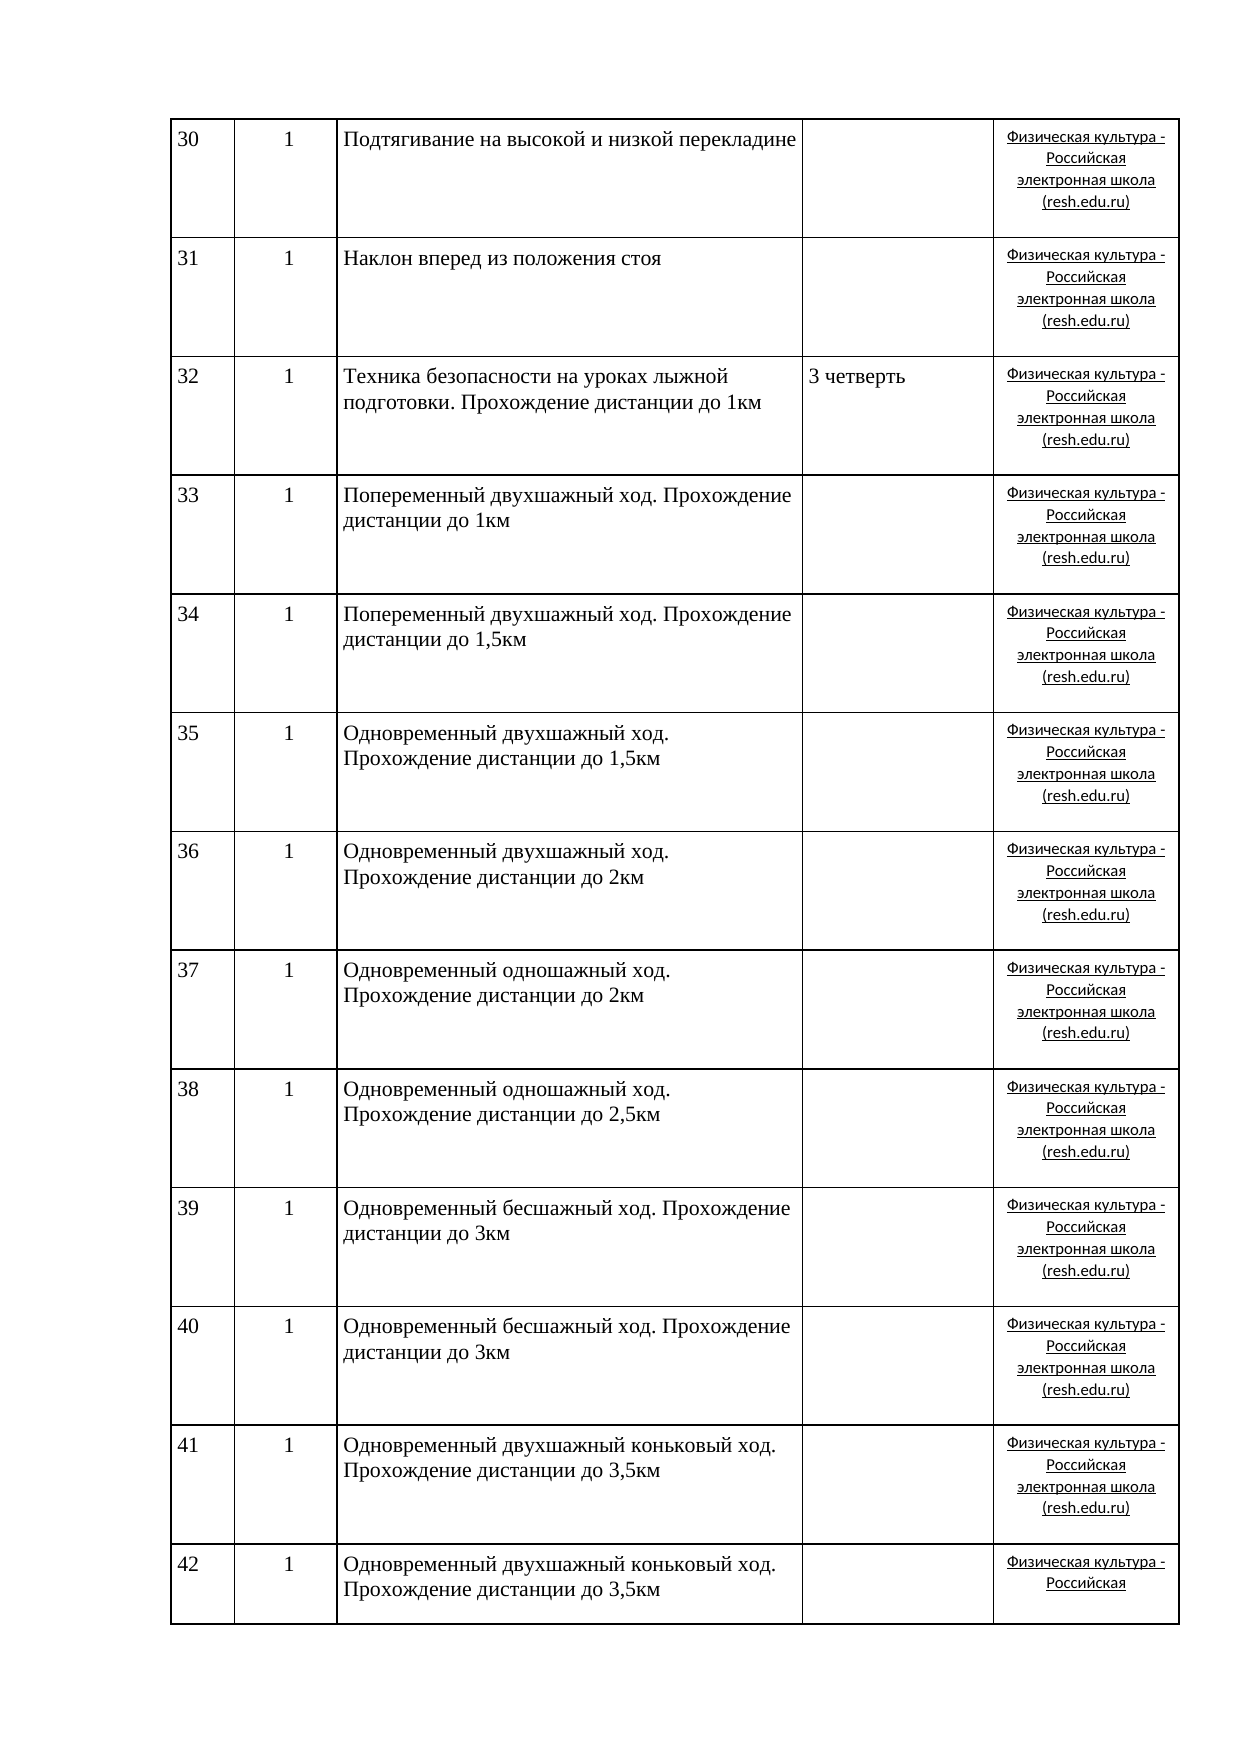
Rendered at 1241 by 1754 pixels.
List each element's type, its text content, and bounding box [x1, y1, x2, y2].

table_cell 38 [172, 1070, 234, 1187]
table_cell Физическая культура - Российская электронная школа (resh.edu.ru) [994, 595, 1178, 712]
table_cell [803, 238, 993, 356]
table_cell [338, 1545, 802, 1623]
table_cell 1 [235, 1070, 336, 1187]
table_cell 1 [235, 595, 336, 712]
table_cell Физическая культура - Российская электронная школа (resh.edu.ru) [994, 1307, 1178, 1424]
table_cell 40 [172, 1307, 234, 1424]
table_cell Физическая культура - Российская электронная школа (resh.edu.ru) [994, 951, 1178, 1068]
table_cell 1 [235, 1426, 336, 1543]
table_cell [803, 1070, 993, 1187]
table_cell Физическая культура - Российская электронная школа (resh.edu.ru) [994, 832, 1178, 949]
table_cell 31 [172, 238, 234, 356]
table_cell Одновременный двухшажный ход. Прохождение дистанции до 1,5км [338, 713, 802, 831]
table_cell Одновременный одношажный ход. Прохождение дистанции до 2,5км [338, 1070, 802, 1187]
table_cell 32 [172, 357, 234, 474]
table_cell 34 [172, 595, 234, 712]
table_cell [803, 120, 993, 237]
table_cell Попеременный двухшажный ход. Прохождение дистанции до 1км [338, 476, 802, 593]
table_cell [803, 832, 993, 949]
table_cell Попеременный двухшажный ход. Прохождение дистанции до 1,5км [338, 595, 802, 712]
table_cell [803, 713, 993, 831]
table_cell 3 четверть [803, 357, 993, 474]
table_cell 1 [235, 357, 336, 474]
table_cell 1 [235, 120, 336, 237]
table_cell Техника безопасности на уроках лыжной подготовки. Прохождение дистанции до 1км [338, 357, 802, 474]
table_cell Подтягивание на высокой и низкой перекладине [338, 120, 802, 237]
table_cell 1 [235, 713, 336, 831]
table_cell 1 [235, 238, 336, 356]
table_cell [803, 595, 993, 712]
table_cell [803, 1188, 993, 1306]
table_cell Наклон вперед из положения стоя [338, 238, 802, 356]
table_cell 36 [172, 832, 234, 949]
table_cell 41 [172, 1426, 234, 1543]
table_cell 1 [235, 1545, 336, 1623]
table_cell 33 [172, 476, 234, 593]
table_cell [994, 1545, 1178, 1623]
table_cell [994, 1426, 1178, 1543]
table_cell 35 [172, 713, 234, 831]
table_cell 1 [235, 1307, 336, 1424]
table_cell Одновременный бесшажный ход. Прохождение дистанции до 3км [338, 1307, 802, 1424]
table_cell Физическая культура - Российская электронная школа (resh.edu.ru) [994, 1070, 1178, 1187]
table_cell 39 [172, 1188, 234, 1306]
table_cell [994, 238, 1178, 356]
table_cell Физическая культура - Российская электронная школа (resh.edu.ru) [994, 713, 1178, 831]
table_cell [803, 1426, 993, 1543]
table_cell 30 [172, 120, 234, 237]
table_cell 1 [235, 951, 336, 1068]
table_cell [803, 1545, 993, 1623]
table_cell Одновременный одношажный ход. Прохождение дистанции до 2км [338, 951, 802, 1068]
table_cell [803, 951, 993, 1068]
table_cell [338, 1426, 802, 1543]
table_cell 37 [172, 951, 234, 1068]
table_cell Физическая культура - Российская электронная школа (resh.edu.ru) [994, 476, 1178, 593]
table_cell 1 [235, 832, 336, 949]
table_cell Физическая культура - Российская электронная школа (resh.edu.ru) [994, 1188, 1178, 1306]
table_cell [994, 120, 1178, 237]
table_cell [803, 476, 993, 593]
table_cell Одновременный бесшажный ход. Прохождение дистанции до 3км [338, 1188, 802, 1306]
table_cell [803, 1307, 993, 1424]
table_cell 42 [172, 1545, 234, 1623]
table_cell Одновременный двухшажный ход. Прохождение дистанции до 2км [338, 832, 802, 949]
table_cell 1 [235, 1188, 336, 1306]
table_cell Физическая культура - Российская электронная школа (resh.edu.ru) [994, 357, 1178, 474]
table_cell 1 [235, 476, 336, 593]
